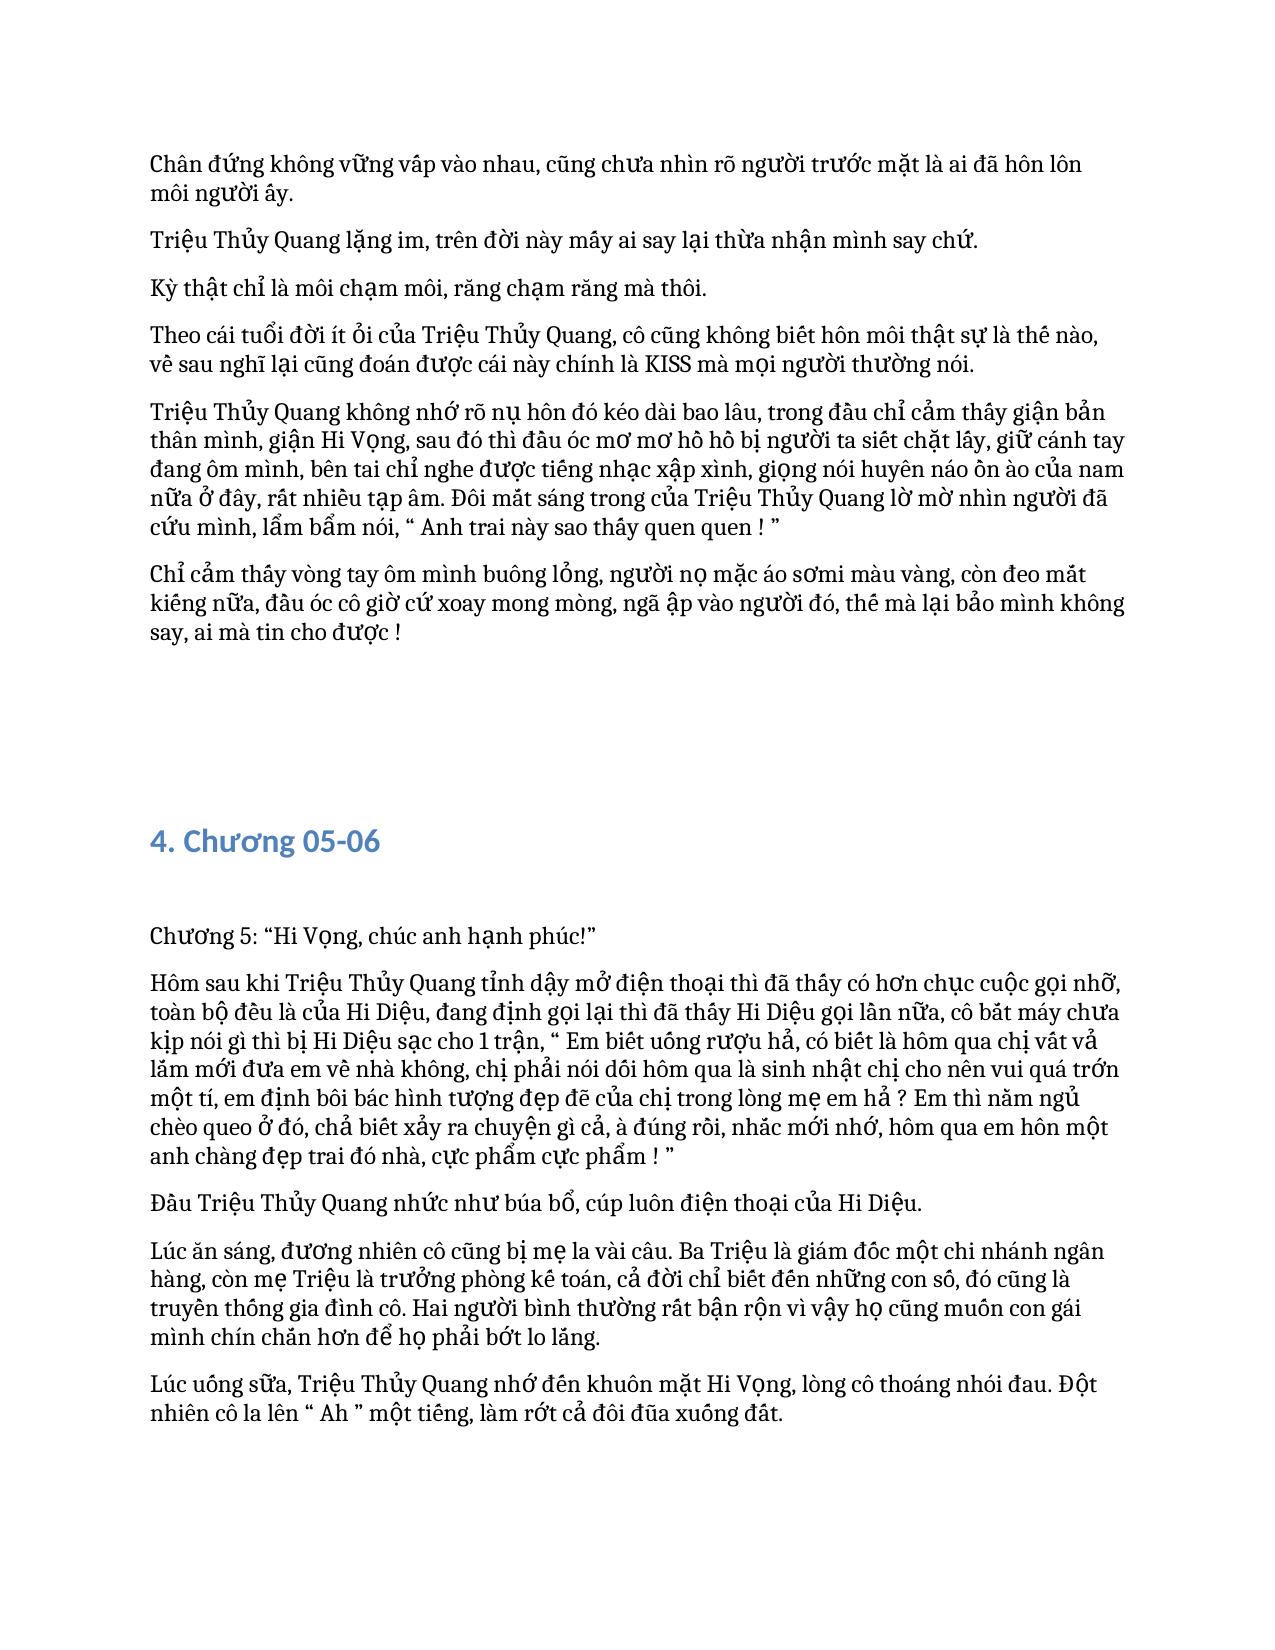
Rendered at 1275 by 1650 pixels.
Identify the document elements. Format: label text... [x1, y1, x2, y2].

text Theo cái tuổi đời ít ỏi của Triệu Thủy Quang, cô cũng không biết hôn môi thật sự là thế nào, về sau nghĩ lại cũng đoán được cái này chính là KISS mà mọi người thường nói. [150, 321, 1125, 379]
subtitle 4. Chương 05-06 [150, 819, 1125, 860]
text Triệu Thủy Quang lặng im, trên đời này mấy ai say lại thừa nhận mình say chứ. [150, 226, 1125, 255]
text Đầu Triệu Thủy Quang nhức như búa bổ, cúp luôn điện thoại của Hi Diệu. [150, 1189, 1125, 1218]
text Chân đứng không vững vấp vào nhau, cũng chưa nhìn rõ người trước mặt là ai đã hôn lôn môi người ấy. [150, 150, 1125, 207]
text Triệu Thủy Quang không nhớ rõ nụ hôn đó kéo dài bao lâu, trong đầu chỉ cảm thấy giận bản thân mình, giận Hi Vọng, sau đó thì đầu óc mơ mơ hồ hồ bị người ta siết chặt lấy, giữ cánh tay đang ôm mình, bên tai chỉ nghe được tiếng nhạc xập xình, giọng nói huyên náo ồn ào của nam nữa ở đây, rất nhiều tạp âm. Đôi mắt sáng trong của Triệu Thủy Quang lờ mờ nhìn người đã cứu mình, lẩm bẩm nói, “ Anh trai này sao thấy quen quen ! ” [150, 397, 1125, 541]
text Chỉ cảm thấy vòng tay ôm mình buông lỏng, người nọ mặc áo sơmi màu vàng, còn đeo mắt kiếng nữa, đầu óc cô giờ cứ xoay mong mòng, ngã ập vào người đó, thế mà lại bảo mình không say, ai mà tin cho được ! [150, 560, 1125, 646]
text Lúc ăn sáng, đương nhiên cô cũng bị mẹ la vài câu. Ba Triệu là giám đốc một chi nhánh ngân hàng, còn mẹ Triệu là trưởng phòng kế toán, cả đời chỉ biết đến những con số, đó cũng là truyền thống gia đình cô. Hai người bình thường rất bận rộn vì vậy họ cũng muốn con gái mình chín chắn hơn để họ phải bớt lo lắng. [150, 1237, 1125, 1352]
text Kỳ thật chỉ là môi chạm môi, răng chạm răng mà thôi. [150, 274, 1125, 302]
text Lúc uống sữa, Triệu Thủy Quang nhớ đến khuôn mặt Hi Vọng, lòng cô thoáng nhói đau. Đột nhiên cô la lên “ Ah ” một tiếng, làm rớt cả đôi đũa xuống đất. [150, 1370, 1125, 1428]
text Hôm sau khi Triệu Thủy Quang tỉnh dậy mở điện thoại thì đã thấy có hơn chục cuộc gọi nhỡ, toàn bộ đều là của Hi Diệu, đang định gọi lại thì đã thấy Hi Diệu gọi lần nữa, cô bắt máy chưa kịp nói gì thì bị Hi Diệu sạc cho 1 trận, “ Em biết uống rượu hả, có biết là hôm qua chị vất vả lắm mới đưa em về nhà không, chị phải nói dối hôm qua là sinh nhật chị cho nên vui quá trớn một tí, em định bôi bác hình tượng đẹp đẽ của chị trong lòng mẹ em hả ? Em thì nằm ngủ chèo queo ở đó, chả biết xảy ra chuyện gì cả, à đúng rồi, nhắc mới nhớ, hôm qua em hôn một anh chàng đẹp trai đó nhà, cực phẩm cực phẩm ! ” [150, 969, 1125, 1170]
text Chương 5: “Hi Vọng, chúc anh hạnh phúc!” [150, 864, 1125, 950]
